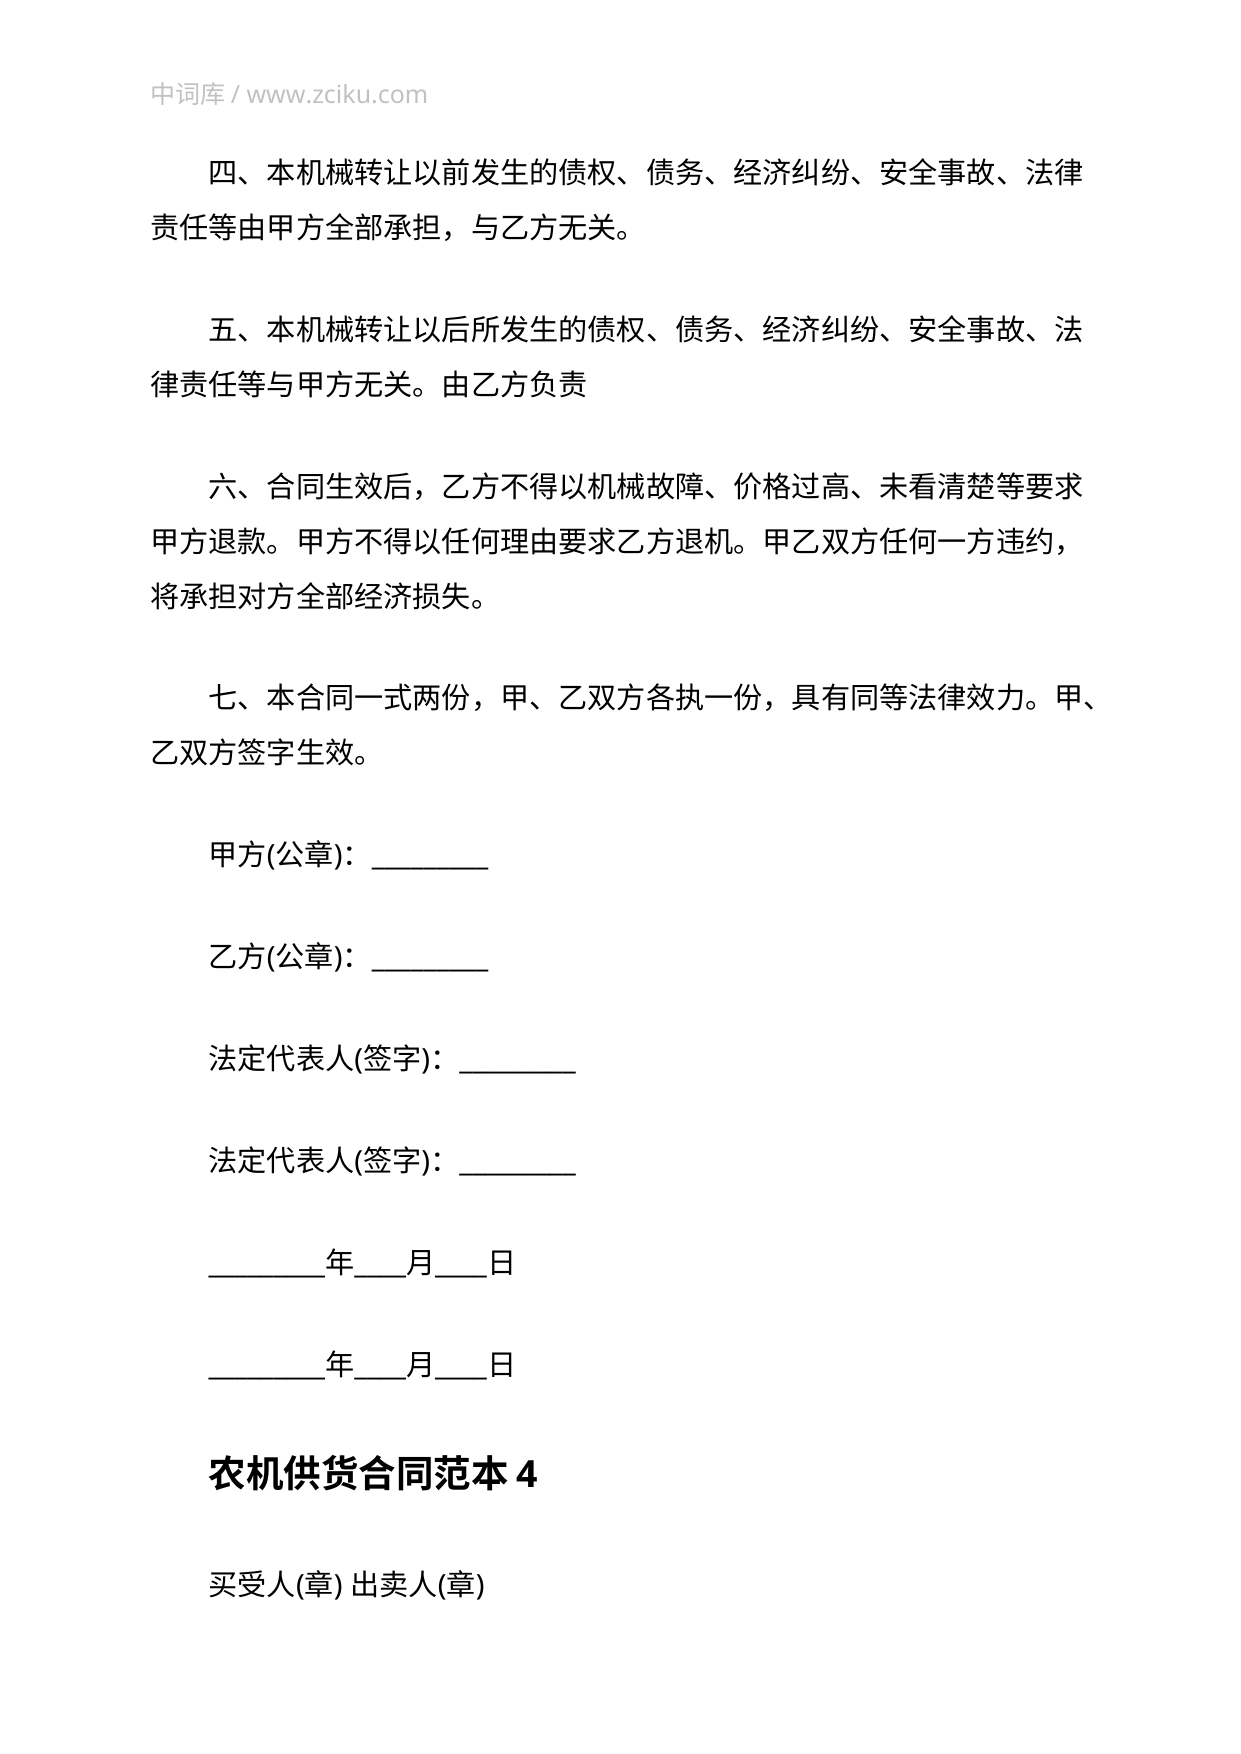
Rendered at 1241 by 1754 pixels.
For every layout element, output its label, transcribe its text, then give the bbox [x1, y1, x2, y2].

text 四、本机械转让以前发生的债权、债务、经济纠纷、安全事故、法律责任等由甲方全部承担，与乙方无关。 [150, 150, 1090, 247]
text 六、合同生效后，乙方不得以机械故障、价格过高、未看清楚等要求甲方退款。甲方不得以任何理由要求乙方退机。甲乙双方任何一方违约，将承担对方全部经济损失。 [150, 463, 1090, 615]
text 甲方(公章)：_________ [150, 832, 1090, 874]
text 七、本合同一式两份，甲、乙双方各执一份，具有同等法律效力。甲、乙双方签字生效。 [150, 675, 1090, 772]
text 五、本机械转让以后所发生的债权、债务、经济纠纷、安全事故、法律责任等与甲方无关。由乙方负责 [150, 307, 1090, 404]
text _________年____月____日 [150, 1341, 1090, 1384]
text 法定代表人(签字)：_________ [150, 1036, 1090, 1078]
text 农机供货合同范本4 [150, 1443, 1090, 1498]
text _________年____月____日 [150, 1239, 1090, 1282]
text 乙方(公章)：_________ [150, 933, 1090, 976]
text 买受人(章) 出卖人(章) [150, 1561, 1090, 1603]
text 法定代表人(签字)：_________ [150, 1137, 1090, 1180]
